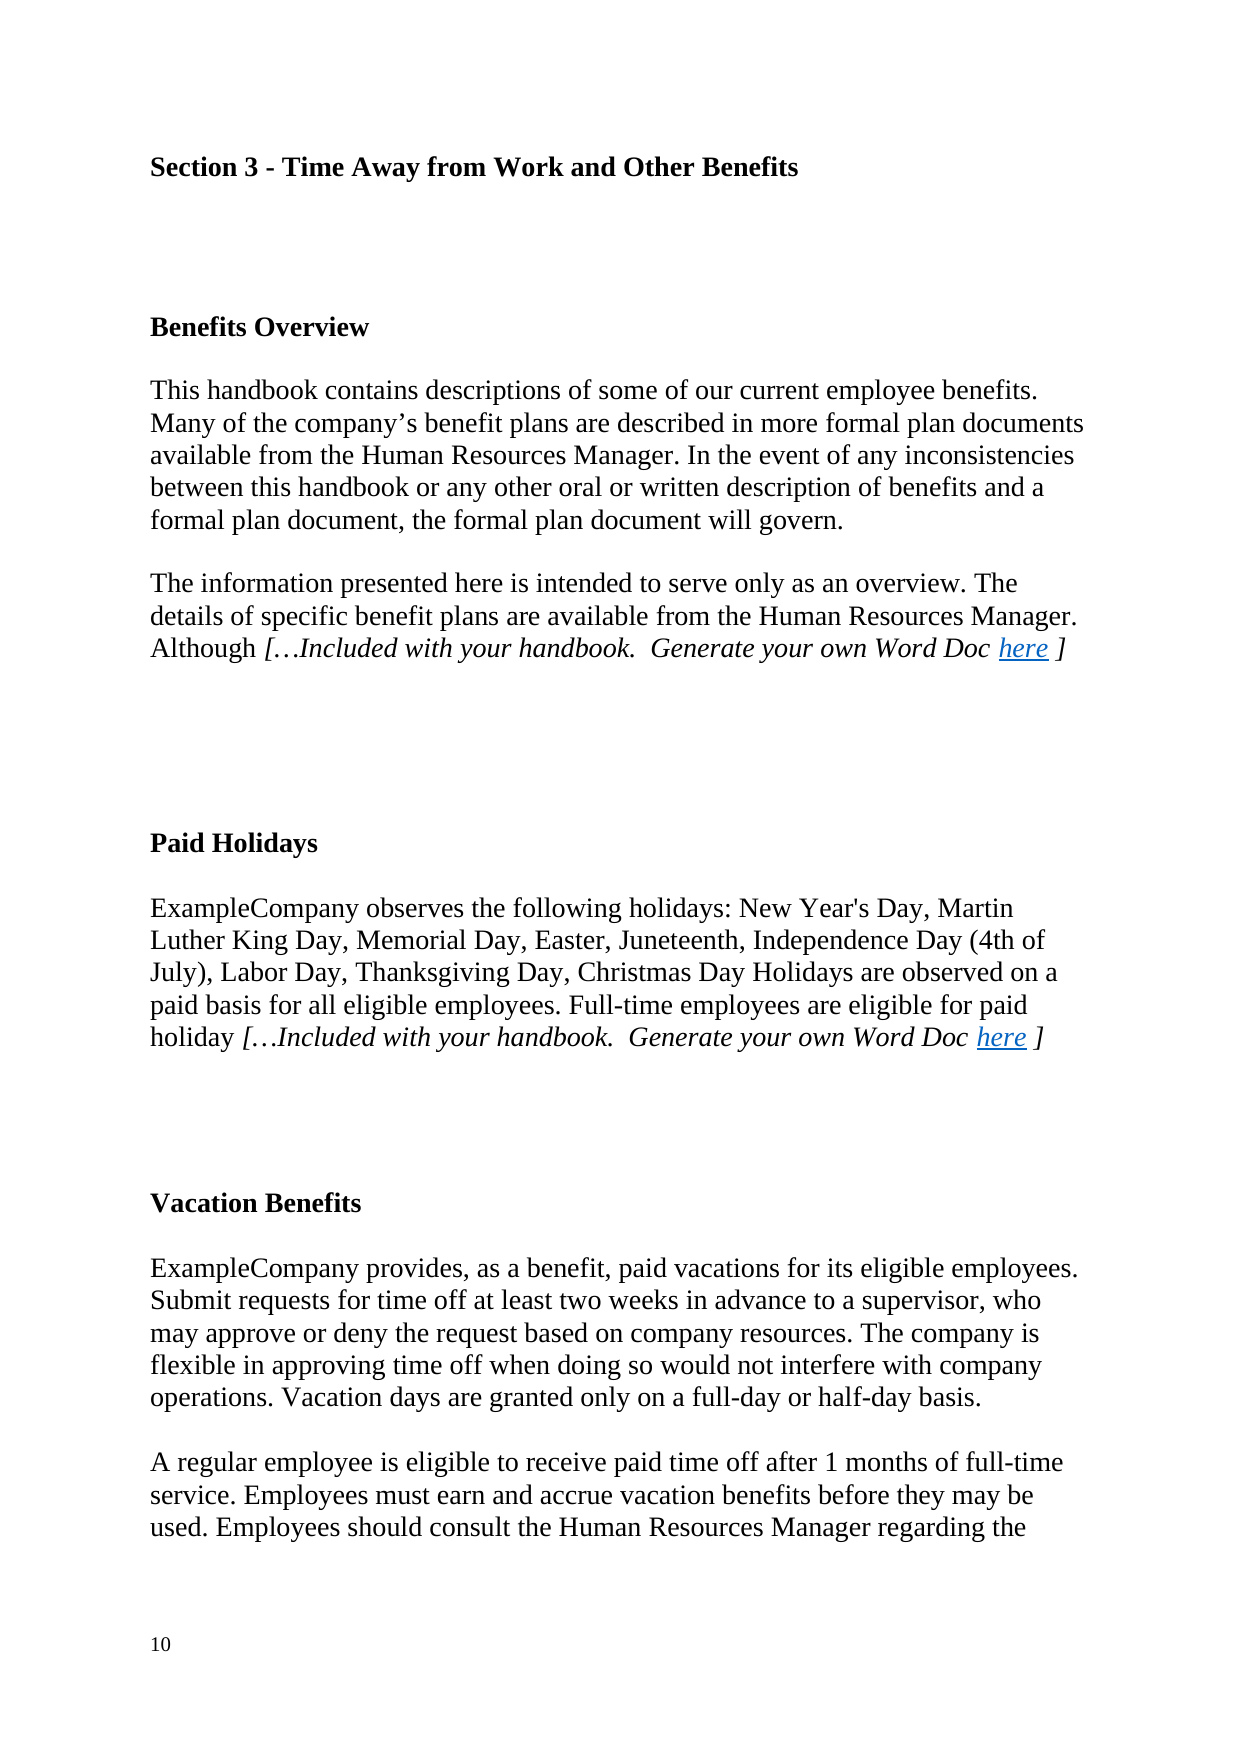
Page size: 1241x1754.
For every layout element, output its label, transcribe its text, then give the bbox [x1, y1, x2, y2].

text This handbook contains descriptions of some of our current employee benefits. Many of the company’s benefit plans are described in more formal plan documents available from the Human Resources Manager. In the event of any inconsistencies between this handbook or any other oral or written description of benefits and a formal plan document, the formal plan document will govern. [150, 373, 1090, 535]
subtitle Section 3 - Time Away from Work and Other Benefits [150, 150, 1090, 182]
list Paid Holidays ExampleCompany observes the following holidays: New Year's Day, Martin Luther King Day, Memorial Day, Easter, Juneteenth, Independence Day (4th of July), Labor Day, Thanksgiving Day, Christmas Day Holidays are observed on a paid basis for all eligible employees. Full-time employees are eligible for paid holiday […Included with your handbook. Generate your own Word Doc here ] [150, 793, 1090, 1053]
list The information presented here is intended to serve only as an overview. The details of specific benefit plans are available from the Human Resources Manager. Although […Included with your handbook. Generate your own Word Doc here ] [150, 567, 1090, 664]
subtitle Benefits Overview [150, 277, 1090, 342]
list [150, 1154, 1090, 1542]
